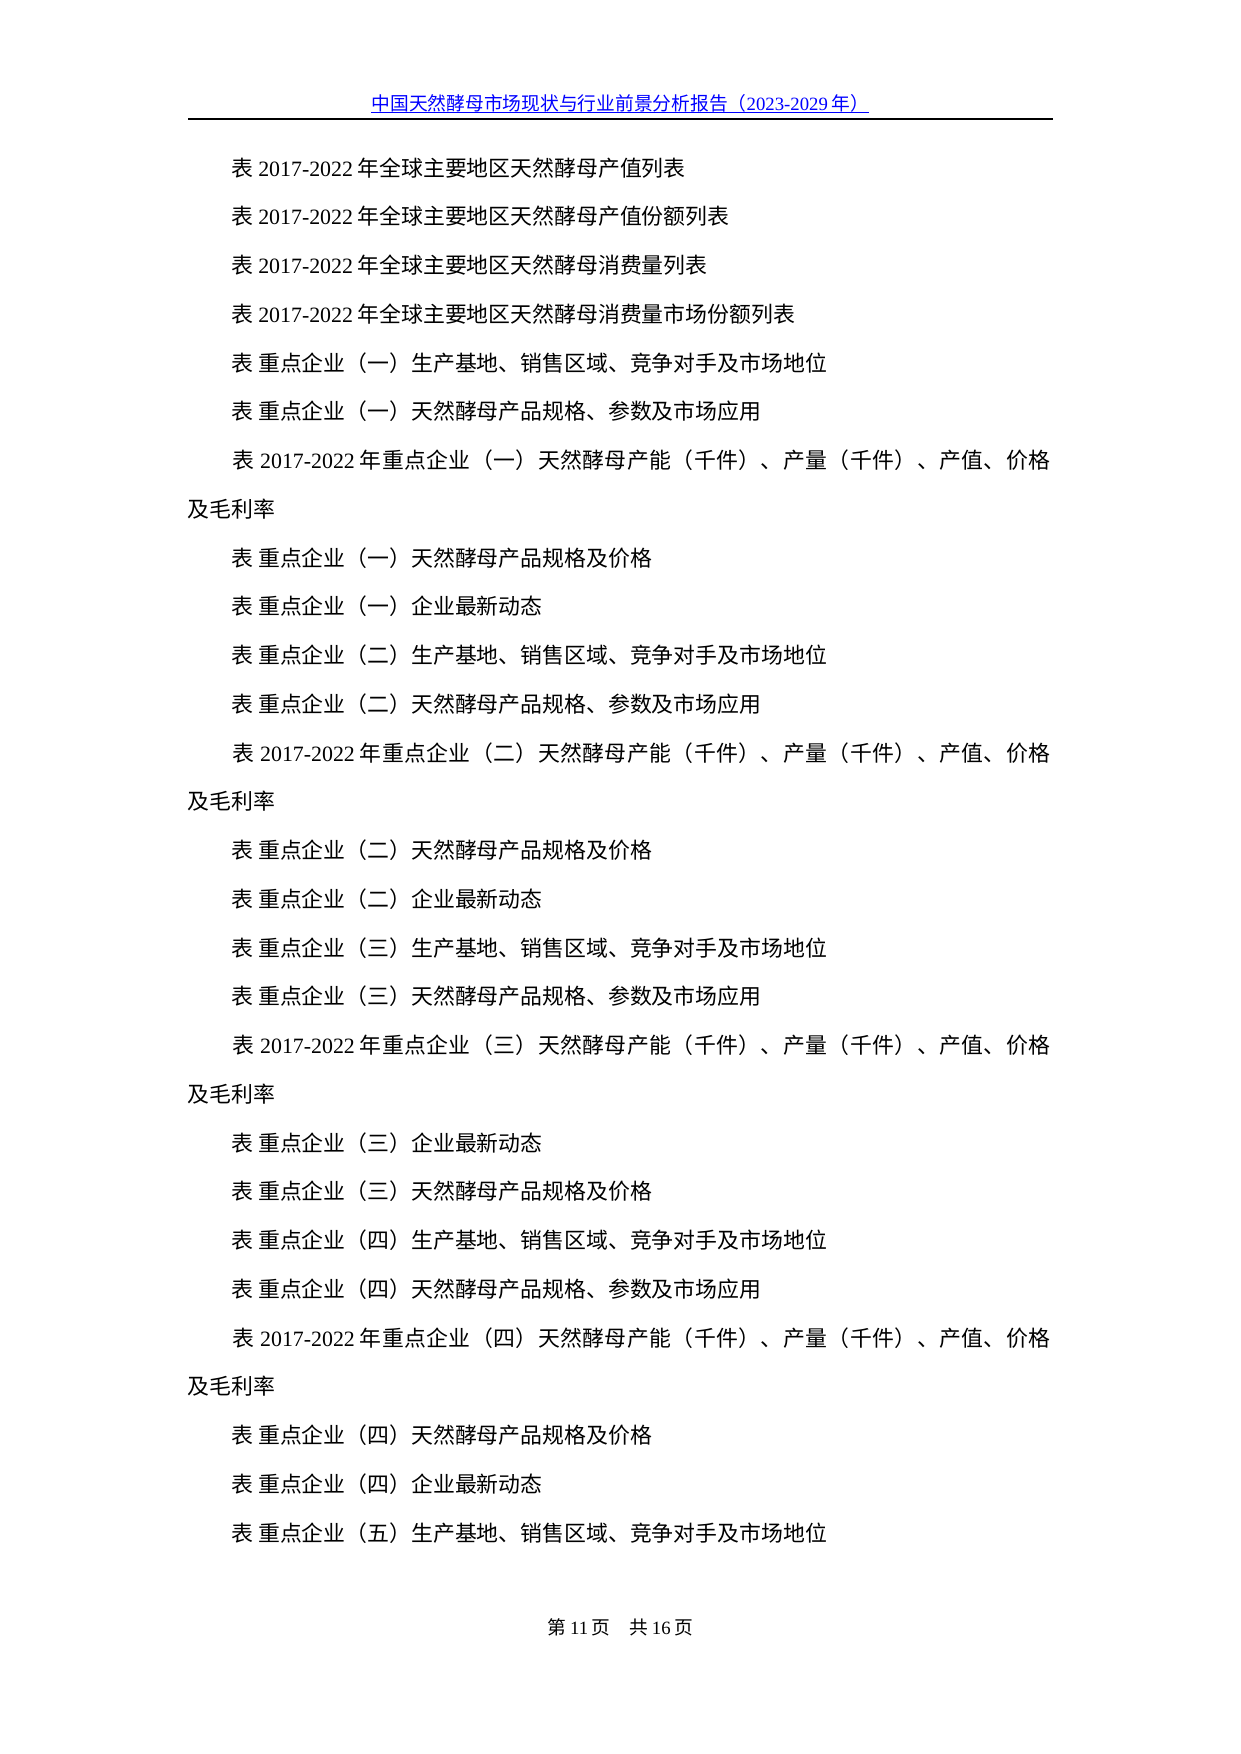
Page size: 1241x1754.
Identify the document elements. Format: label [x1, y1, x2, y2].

text [187, 150, 1053, 1548]
